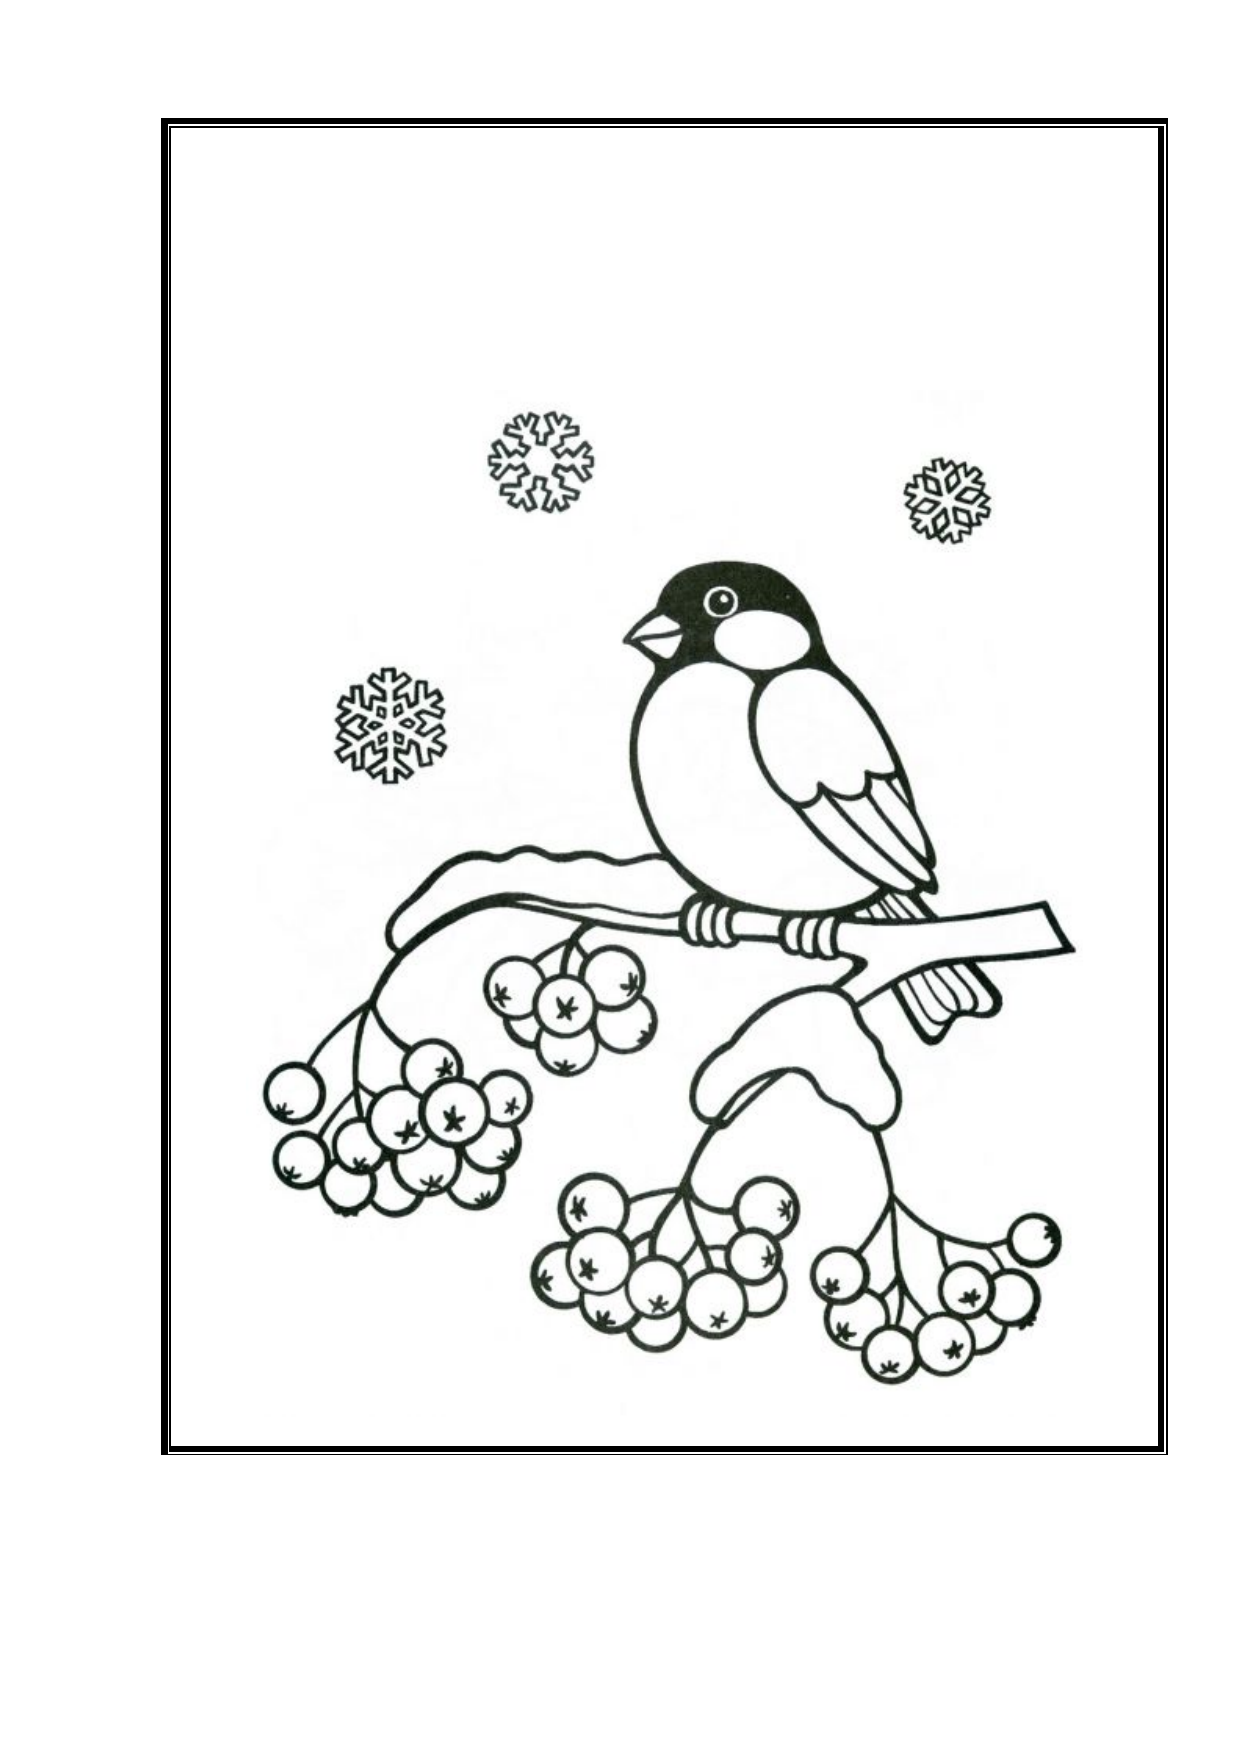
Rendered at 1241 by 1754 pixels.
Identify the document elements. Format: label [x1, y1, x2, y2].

picture [245, 390, 1084, 1417]
table_header [171, 128, 1158, 1446]
